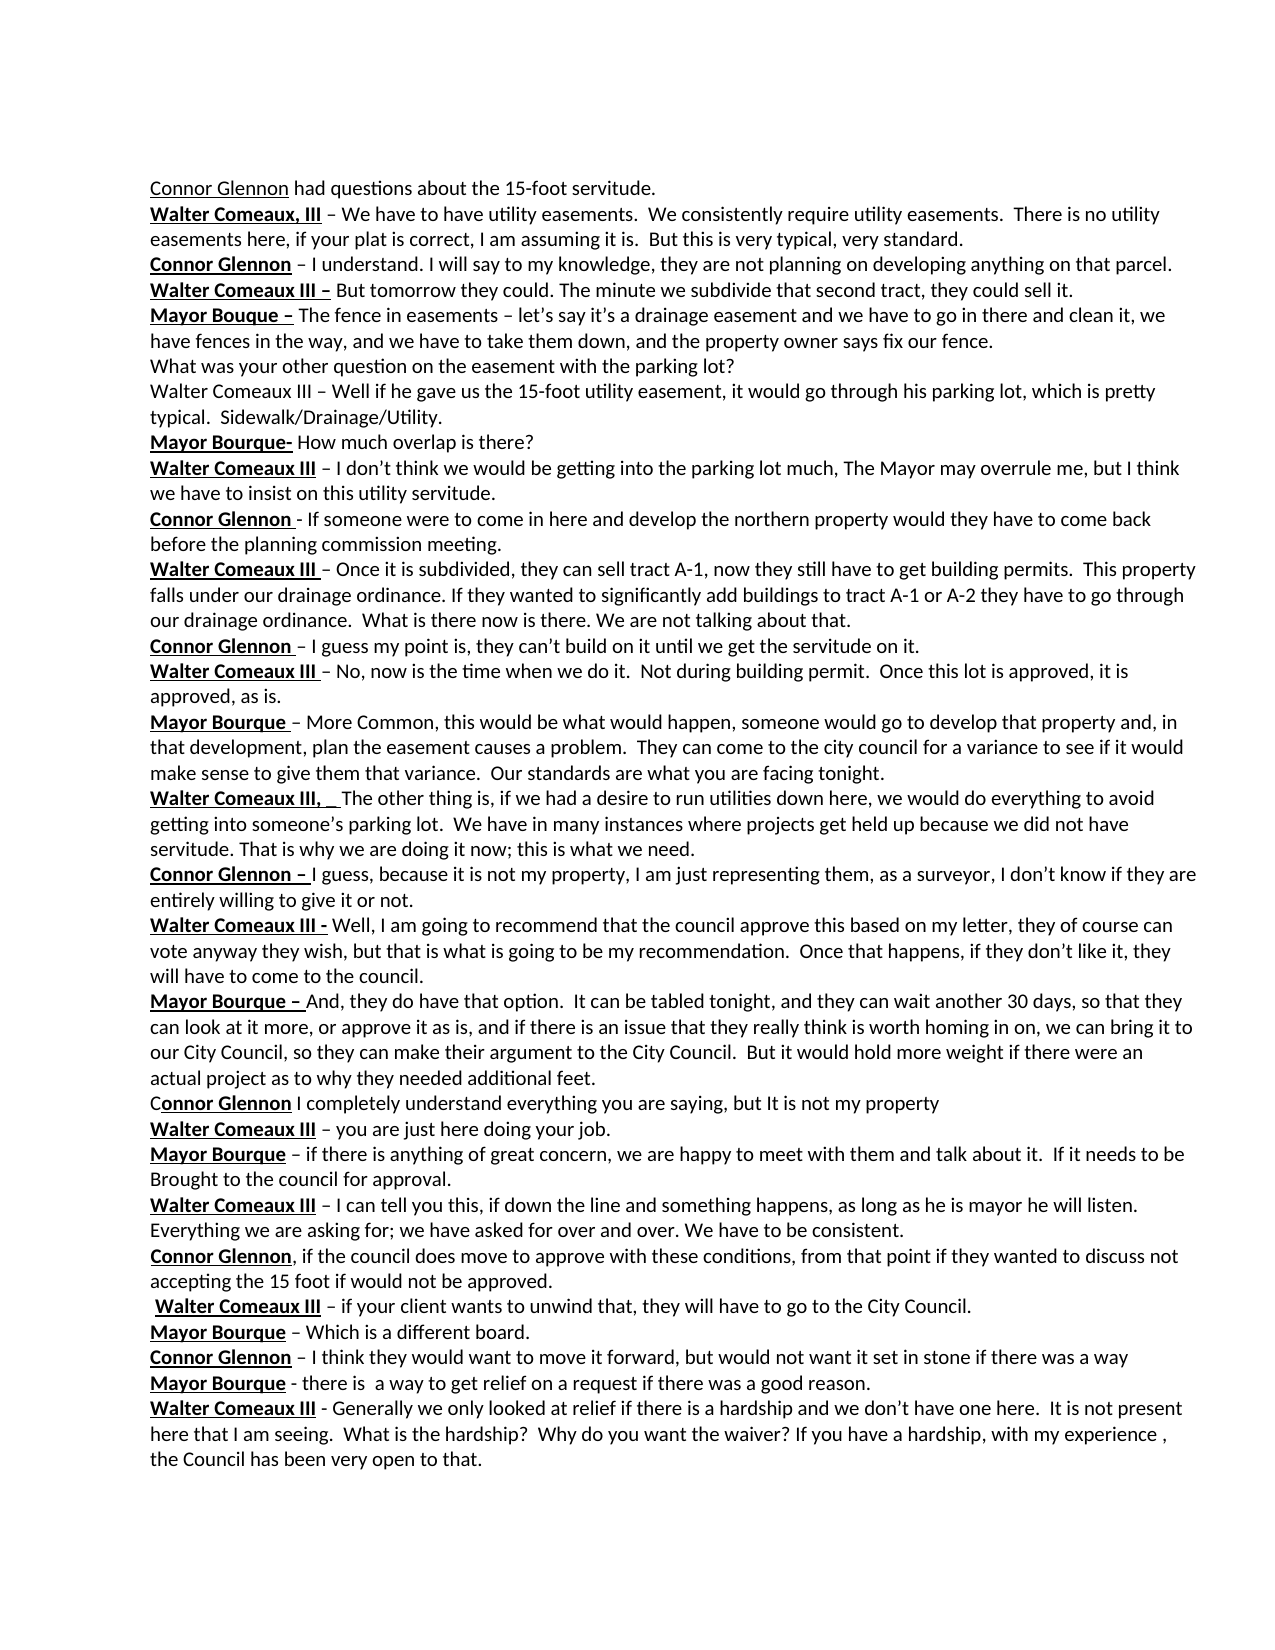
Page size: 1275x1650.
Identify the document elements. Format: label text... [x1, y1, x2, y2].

text Connor Glennon – I think they would want to move it forward, but would not want it set in stone if there was a way [75, 1344, 1200, 1370]
text Walter Comeaux III - Well, I am going to recommend that the council approve this based on my letter, they of course can vote anyway they wish, but that is what is going to be my recommendation. Once that happens, if they don’t like it, they will have to come to the council. [150, 912, 1200, 989]
text Walter Comeaux III, _ The other thing is, if we had a desire to run utilities down here, we would do everything to avoid getting into someone’s parking lot. We have in many instances where projects get held up because we did not have servitude. That is why we are doing it now; this is what we need. [150, 785, 1200, 862]
text Brought to the council for approval. [75, 1167, 1200, 1192]
text Walter Comeaux III – I can tell you this, if down the line and something happens, as long as he is mayor he will listen. [75, 1192, 1200, 1217]
text Connor Glennon – I guess, because it is not my property, I am just representing them, as a surveyor, I don’t know if they are entirely willing to give it or not. [150, 862, 1200, 912]
text Everything we are asking for; we have asked for over and over. We have to be consistent. [75, 1217, 1200, 1243]
text Connor Glennon had questions about the 15-foot servitude. [150, 175, 1200, 201]
text accepting the 15 foot if would not be approved. [75, 1268, 1200, 1294]
text Connor Glennon I completely understand everything you are saying, but It is not my property [75, 1090, 1200, 1116]
text Connor Glennon – I understand. I will say to my knowledge, they are not planning on developing anything on that parcel. [150, 252, 1200, 277]
text Walter Comeaux, III – We have to have utility easements. We consistently require utility easements. There is no utility easements here, if your plat is correct, I am assuming it is. But this is very typical, very standard. [150, 201, 1200, 252]
text Mayor Bouque – The fence in easements – let’s say it’s a drainage easement and we have to go in there and clean it, we have fences in the way, and we have to take them down, and the property owner says fix our fence. [150, 302, 1200, 353]
text Walter Comeaux III - Generally we only looked at relief if there is a hardship and we don’t have one here. It is not present here that I am seeing. What is the hardship? Why do you want the waiver? If you have a hardship, with my experience , the Council has been very open to that. [150, 1395, 1200, 1472]
text Walter Comeaux III – But tomorrow they could. The minute we subdivide that second tract, they could sell it. [150, 277, 1200, 302]
text Mayor Bourque - there is a way to get relief on a request if there was a good reason. [75, 1370, 1200, 1395]
text Connor Glennon - If someone were to come in here and develop the northern property would they have to come back before the planning commission meeting. [150, 506, 1200, 557]
text Walter Comeaux III – I don’t think we would be getting into the parking lot much, The Mayor may overrule me, but I think we have to insist on this utility servitude. [150, 455, 1200, 506]
text Connor Glennon – I guess my point is, they can’t build on it until we get the servitude on it. [150, 633, 1200, 658]
text Mayor Bourque – Which is a different board. [75, 1319, 1200, 1344]
text Walter Comeaux III – you are just here doing your job. [75, 1116, 1200, 1141]
text Walter Comeaux III – No, now is the time when we do it. Not during building permit. Once this lot is approved, it is approved, as is. [150, 658, 1200, 709]
text Mayor Bourque- How much overlap is there? [150, 429, 1200, 455]
text Mayor Bourque – More Common, this would be what would happen, someone would go to develop that property and, in that development, plan the easement causes a problem. They can come to the city council for a variance to see if it would make sense to give them that variance. Our standards are what you are facing tonight. [150, 709, 1200, 785]
text Mayor Bourque – And, they do have that option. It can be tabled tonight, and they can wait another 30 days, so that they can look at it more, or approve it as is, and if there is an issue that they really think is worth homing in on, we can bring it to our City Council, so they can make their argument to the City Council. But it would hold more weight if there were an actual project as to why they needed additional feet. [150, 989, 1200, 1090]
text Mayor Bourque – if there is anything of great concern, we are happy to meet with them and talk about it. If it needs to be [75, 1141, 1200, 1167]
text Walter Comeaux III – if your client wants to unwind that, they will have to go to the City Council. [75, 1294, 1200, 1319]
text Walter Comeaux III – Well if he gave us the 15-foot utility easement, it would go through his parking lot, which is pretty typical. Sidewalk/Drainage/Utility. [150, 379, 1200, 429]
text Connor Glennon, if the council does move to approve with these conditions, from that point if they wanted to discuss not [75, 1243, 1200, 1268]
text Walter Comeaux III – Once it is subdivided, they can sell tract A-1, now they still have to get building permits. This property falls under our drainage ordinance. If they wanted to significantly add buildings to tract A-1 or A-2 they have to go through our drainage ordinance. What is there now is there. We are not talking about that. [150, 557, 1200, 633]
text What was your other question on the easement with the parking lot? [150, 353, 1200, 379]
